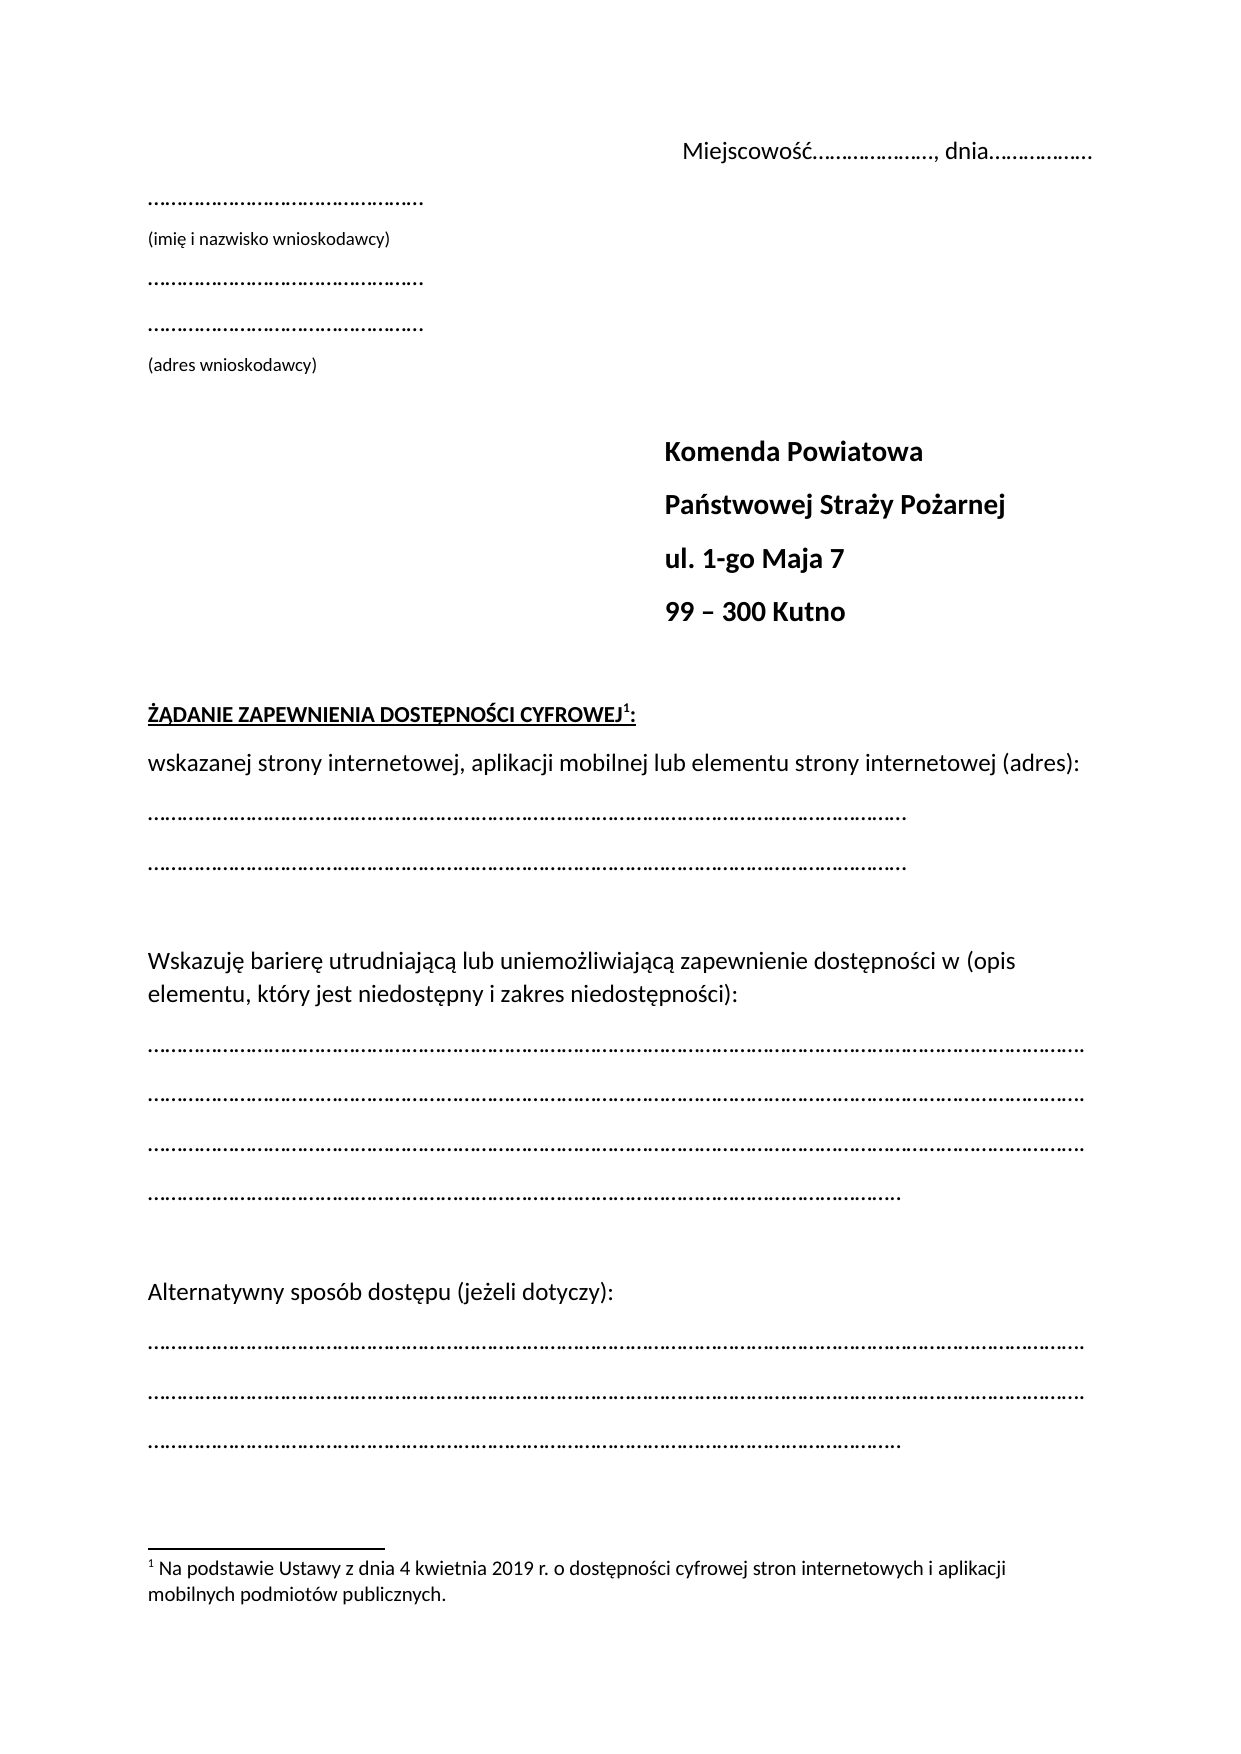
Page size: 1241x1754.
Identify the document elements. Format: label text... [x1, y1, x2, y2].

text ………………………………………… [148, 261, 1093, 292]
text ………………………………………………………………………………………………………………………………………………. [148, 1077, 1093, 1108]
text ………………………………………… [148, 307, 1093, 338]
text Miejscowość…………………, dnia……………… [148, 136, 1093, 166]
text Komenda Powiatowa [664, 433, 1094, 468]
text 99 – 300 Kutno [664, 593, 1094, 629]
text ………………………………………………………………………………………………………………………………………………. [148, 1325, 1093, 1356]
text ………………………………………………………………………………………………………………………………………………. [148, 1028, 1093, 1058]
text Wskazuję barierę utrudniającą lub uniemożliwiającą zapewnienie dostępności w (opis elementu, który jest niedostępny i zakres niedostępności): [148, 945, 1093, 1009]
text ………………………………………………………………………………………………………………….. [148, 1177, 1093, 1207]
text ………………………………………… [148, 181, 1093, 212]
text (adres wnioskodawcy) [148, 353, 1093, 376]
text ŻĄDANIE ZAPEWNIENIA DOSTĘPNOŚCI CYFROWEJ: [148, 700, 1093, 728]
text ul. 1-go Maja 7 [664, 540, 1094, 575]
text ………………………………………………………………………………………………………………………………………………. [148, 1127, 1093, 1157]
text (imię i nazwisko wnioskodawcy) [148, 227, 1093, 250]
text …………………………………………………………………………………………………………………… [148, 846, 1093, 877]
text ………………………………………………………………………………………………………………….. [148, 1424, 1093, 1455]
text …………………………………………………………………………………………………………………… [148, 797, 1093, 827]
text Alternatywny sposób dostępu (jeżeli dotyczy): [148, 1276, 1093, 1306]
text Państwowej Straży Pożarnej [664, 486, 1094, 522]
text ………………………………………………………………………………………………………………………………………………. [148, 1375, 1093, 1405]
text wskazanej strony internetowej, aplikacji mobilnej lub elementu strony internetowej (adres): [148, 747, 1093, 777]
